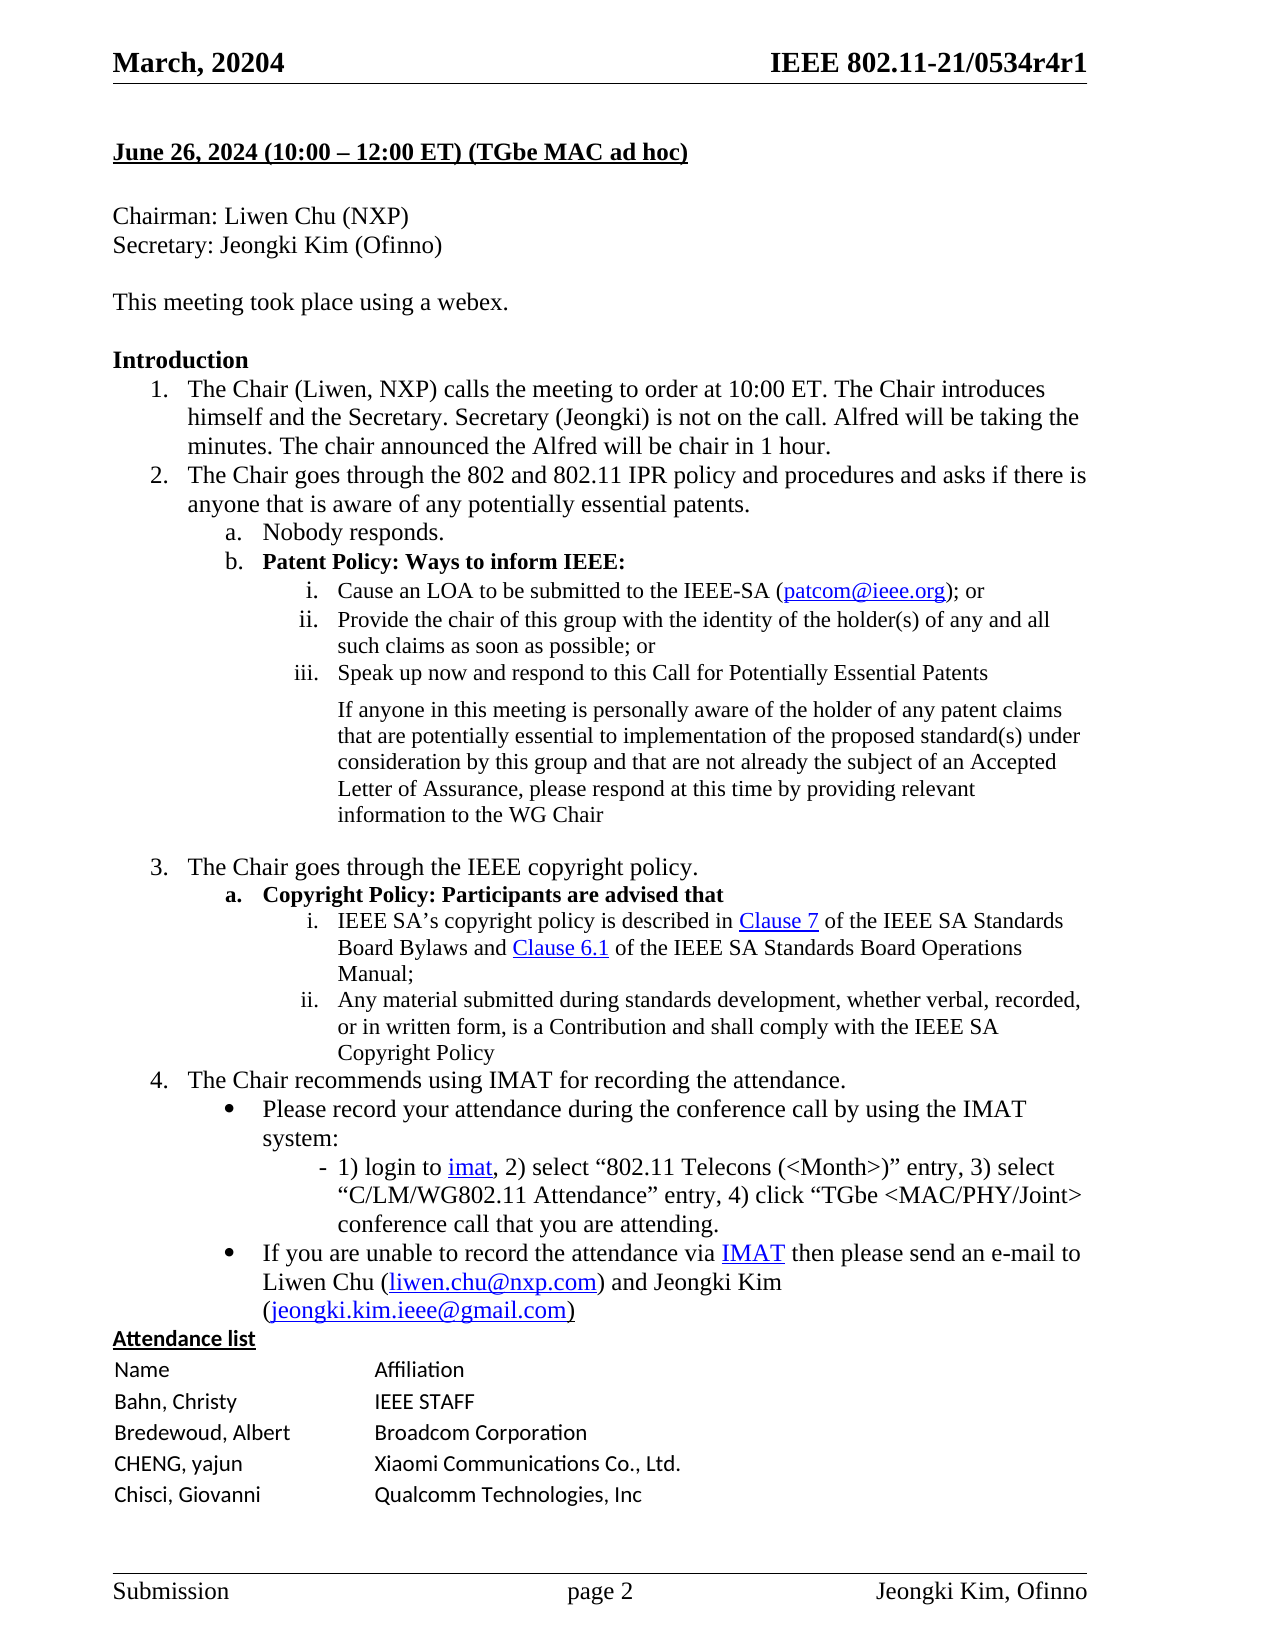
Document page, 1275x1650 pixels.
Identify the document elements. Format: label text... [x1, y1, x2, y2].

text June 26, 2024 (10:00 – 12:00 ET) (TGbe MAC ad hoc) [112, 137, 1087, 166]
list The Chair goes through the IEEE copyright policy. [150, 852, 1087, 881]
list Any material submitted during standards development, whether verbal, recorded, or in written form, is a Contribution and shall comply with the IEEE SA Copyright Policy [319, 987, 1087, 1066]
list IEEE SA’s copyright policy is described in Clause 7 of the IEEE SA Standards Board Bylaws and Clause 6.1 of the IEEE SA Standards Board Operations Manual; [319, 907, 1087, 987]
list The Chair recommends using IMAT for recording the attendance. [150, 1066, 1087, 1094]
list Copyright Policy: Participants are advised that [225, 881, 1087, 907]
text Attendance list [112, 1324, 1087, 1352]
list Cause an LOA to be submitted to the IEEE-SA (patcom@ieee.org); or [319, 575, 1087, 604]
list If you are unable to record the attendance via IMAT then please send an e-mail to Liwen Chu (liwen.chu@nxp.com) and Jeongki Kim (jeongki.kim.ieee@gmail.com) [225, 1238, 1087, 1324]
list Nobody responds. [225, 517, 1087, 546]
list The Chair (Liwen, NXP) calls the meeting to order at 10:00 ET. The Chair introduces himself and the Secretary. Secretary (Jeongki) is not on the call. Alfred will be taking the minutes. The chair announced the Alfred will be chair in 1 hour. [150, 374, 1087, 460]
table_cell Qualcomm Technologies, Inc [373, 1478, 782, 1509]
table_cell Chisci, Giovanni [113, 1478, 373, 1509]
list The Chair goes through the 802 and 802.11 IPR policy and procedures and asks if there is anyone that is aware of any potentially essential patents. [150, 460, 1087, 517]
table_cell Broadcom Corporation [373, 1415, 782, 1446]
table_header Name [113, 1353, 373, 1384]
text Secretary: Jeongki Kim (Ofinno) [112, 230, 1087, 259]
text Introduction [112, 345, 1087, 374]
table_cell Xiaomi Communications Co., Ltd. [373, 1446, 782, 1477]
table_header Affiliation [373, 1353, 782, 1384]
table_cell CHENG, yajun [113, 1446, 373, 1477]
list Provide the chair of this group with the identity of the holder(s) of any and all such claims as soon as possible; or [319, 604, 1087, 659]
table_cell IEEE STAFF [373, 1384, 782, 1415]
table_cell Bahn, Christy [113, 1384, 373, 1415]
list Speak up now and respond to this Call for Potentially Essential Patents [319, 659, 1087, 685]
list Please record your attendance during the conference call by using the IMAT system: [225, 1094, 1087, 1152]
text Chairman: Liwen Chu (NXP) [112, 201, 1087, 230]
text This meeting took place using a webex. [112, 287, 1087, 316]
list If anyone in this meeting is personally aware of the holder of any patent claims that are potentially essential to implementation of the proposed standard(s) under consideration by this group and that are not already the subject of an Accepted Letter of Assurance, please respond at this time by providing relevant information to the WG Chair [337, 696, 1087, 827]
list Patent Policy: Ways to inform IEEE: [225, 546, 1087, 575]
table_cell Bredewoud, Albert [113, 1415, 373, 1446]
list 1) login to imat, 2) select “802.11 Telecons (<Month>)” entry, 3) select “C/LM/WG802.11 Attendance” entry, 4) click “TGbe <MAC/PHY/Joint> conference call that you are attending. [319, 1152, 1087, 1238]
